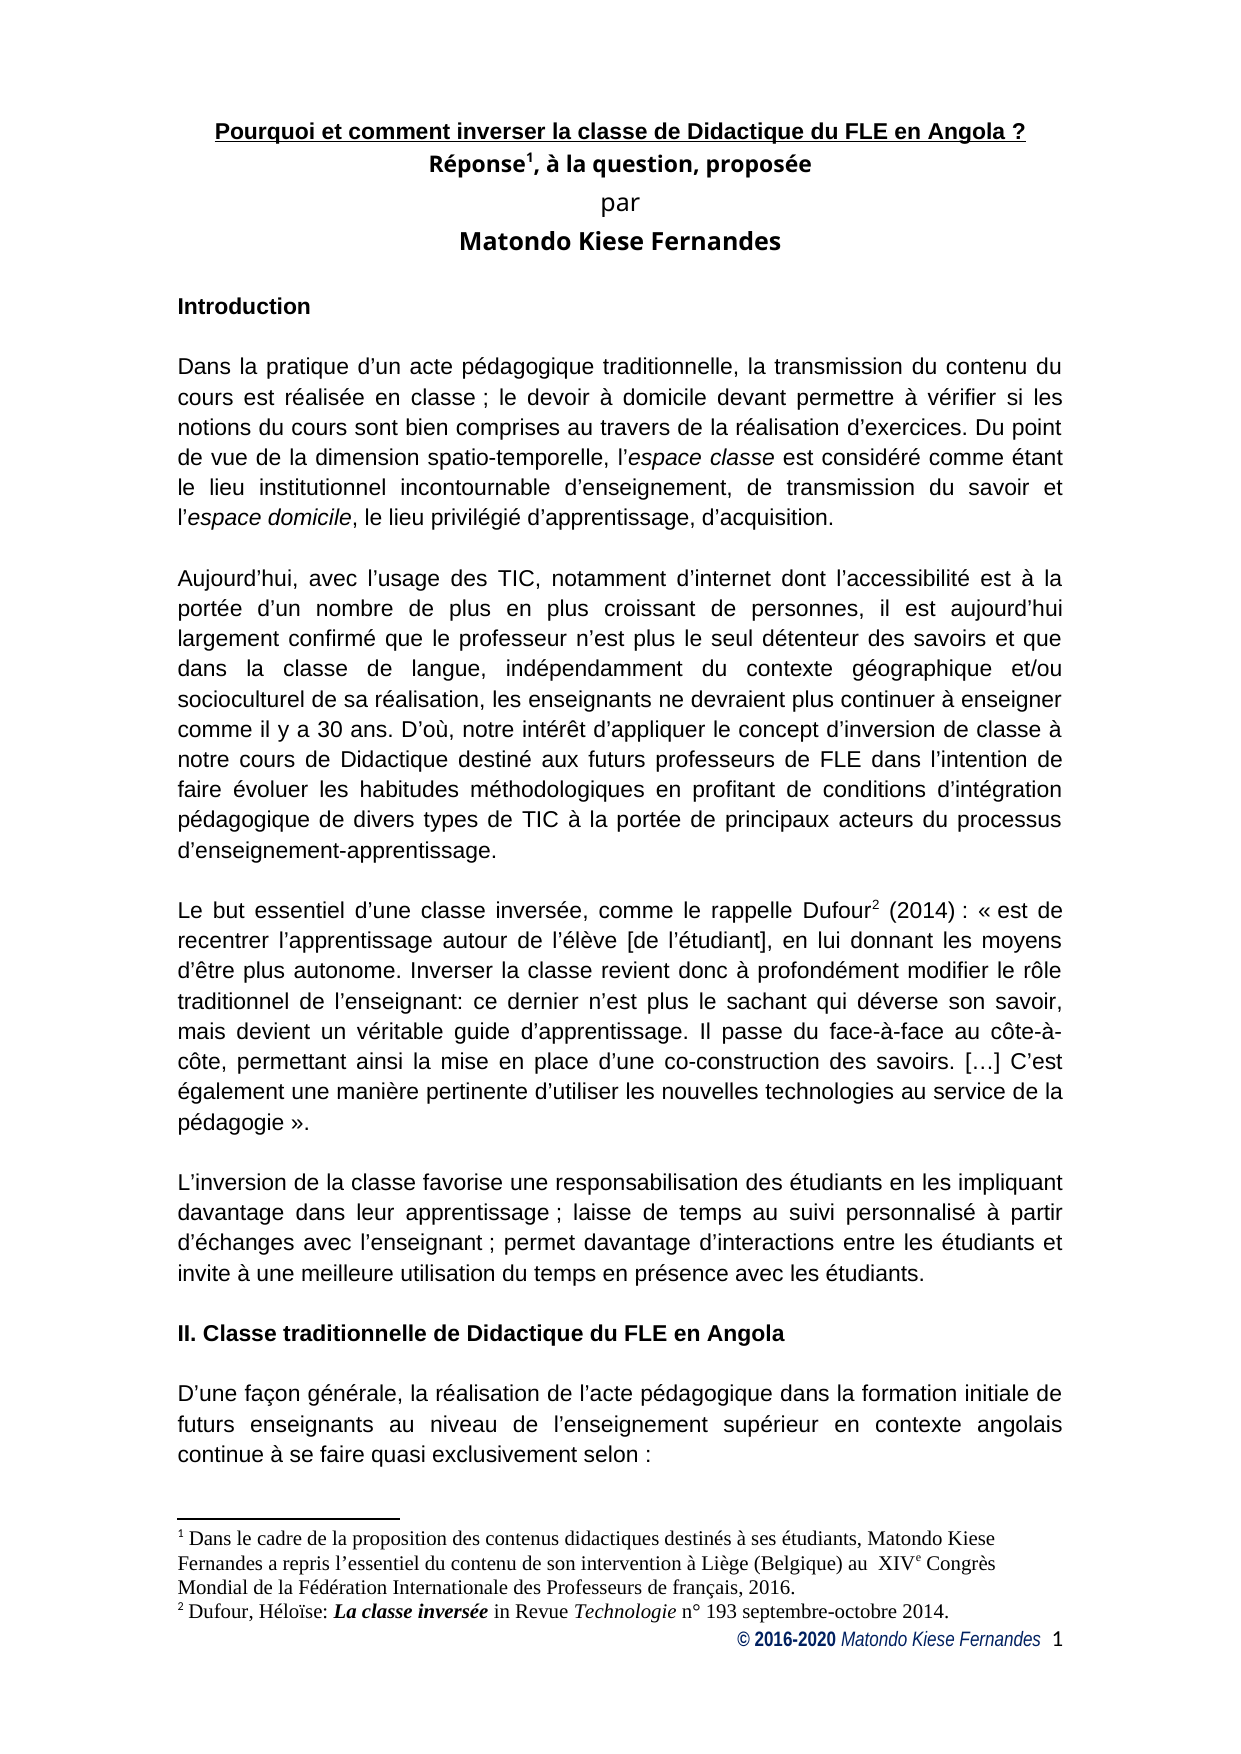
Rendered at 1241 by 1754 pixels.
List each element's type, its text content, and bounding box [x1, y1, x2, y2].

text D’une façon générale, la réalisation de l’acte pédagogique dans la formation initiale de futurs enseignants au niveau de l’enseignement supérieur en contexte angolais continue à se faire quasi exclusivement selon : [177, 1380, 1063, 1467]
text II. Classe traditionnelle de Didactique du FLE en Angola [177, 1320, 1063, 1346]
text Introduction [177, 293, 1063, 319]
text Matondo Kiese Fernandes [177, 223, 1063, 257]
text par [177, 184, 1063, 218]
text Dans la pratique d’un acte pédagogique traditionnelle, la transmission du contenu du cours est réalisée en classe ; le devoir à domicile devant permettre à vérifier si les notions du cours sont bien comprises au travers de la réalisation d’exercices. Du point de vue de la dimension spatio-temporelle, l’espace classe est considéré comme étant le lieu institutionnel incontournable d’enseignement, de transmission du savoir et l’espace domicile, le lieu privilégié d’apprentissage, d’acquisition. [177, 353, 1063, 531]
text L’inversion de la classe favorise une responsabilisation des étudiants en les impliquant davantage dans leur apprentissage ; laisse de temps au suivi personnalisé à partir d’échanges avec l’enseignant ; permet davantage d’interactions entre les étudiants et invite à une meilleure utilisation du temps en présence avec les étudiants. [177, 1169, 1063, 1286]
text Pourquoi et comment inverser la classe de Didactique du FLE en Angola ? [177, 118, 1063, 144]
text Réponse, à la question, proposée [177, 148, 1063, 179]
text Le but essentiel d’une classe inversée, comme le rappelle Dufour (2014) : « est de recentrer l’apprentissage autour de l’élève [de l’étudiant], en lui donnant les moyens d’être plus autonome. Inverser la classe revient donc à profondément modifier le rôle traditionnel de l’enseignant: ce dernier n’est plus le sachant qui déverse son savoir, mais devient un véritable guide d’apprentissage. Il passe du face-à-face au côte-à-côte, permettant ainsi la mise en place d’une co-construction des savoirs. […] C’est également une manière pertinente d’utiliser les nouvelles technologies au service de la pédagogie ». [177, 897, 1063, 1135]
text Aujourd’hui, avec l’usage des TIC, notamment d’internet dont l’accessibilité est à la portée d’un nombre de plus en plus croissant de personnes, il est aujourd’hui largement confirmé que le professeur n’est plus le seul détenteur des savoirs et que dans la classe de langue, indépendamment du contexte géographique et/ou socioculturel de sa réalisation, les enseignants ne devraient plus continuer à enseigner comme il y a 30 ans. D’où, notre intérêt d’appliquer le concept d’inversion de classe à notre cours de Didactique destiné aux futurs professeurs de FLE dans l’intention de faire évoluer les habitudes méthodologiques en profitant de conditions d’intégration pédagogique de divers types de TIC à la portée de principaux acteurs du processus d’enseignement-apprentissage. [177, 565, 1063, 863]
